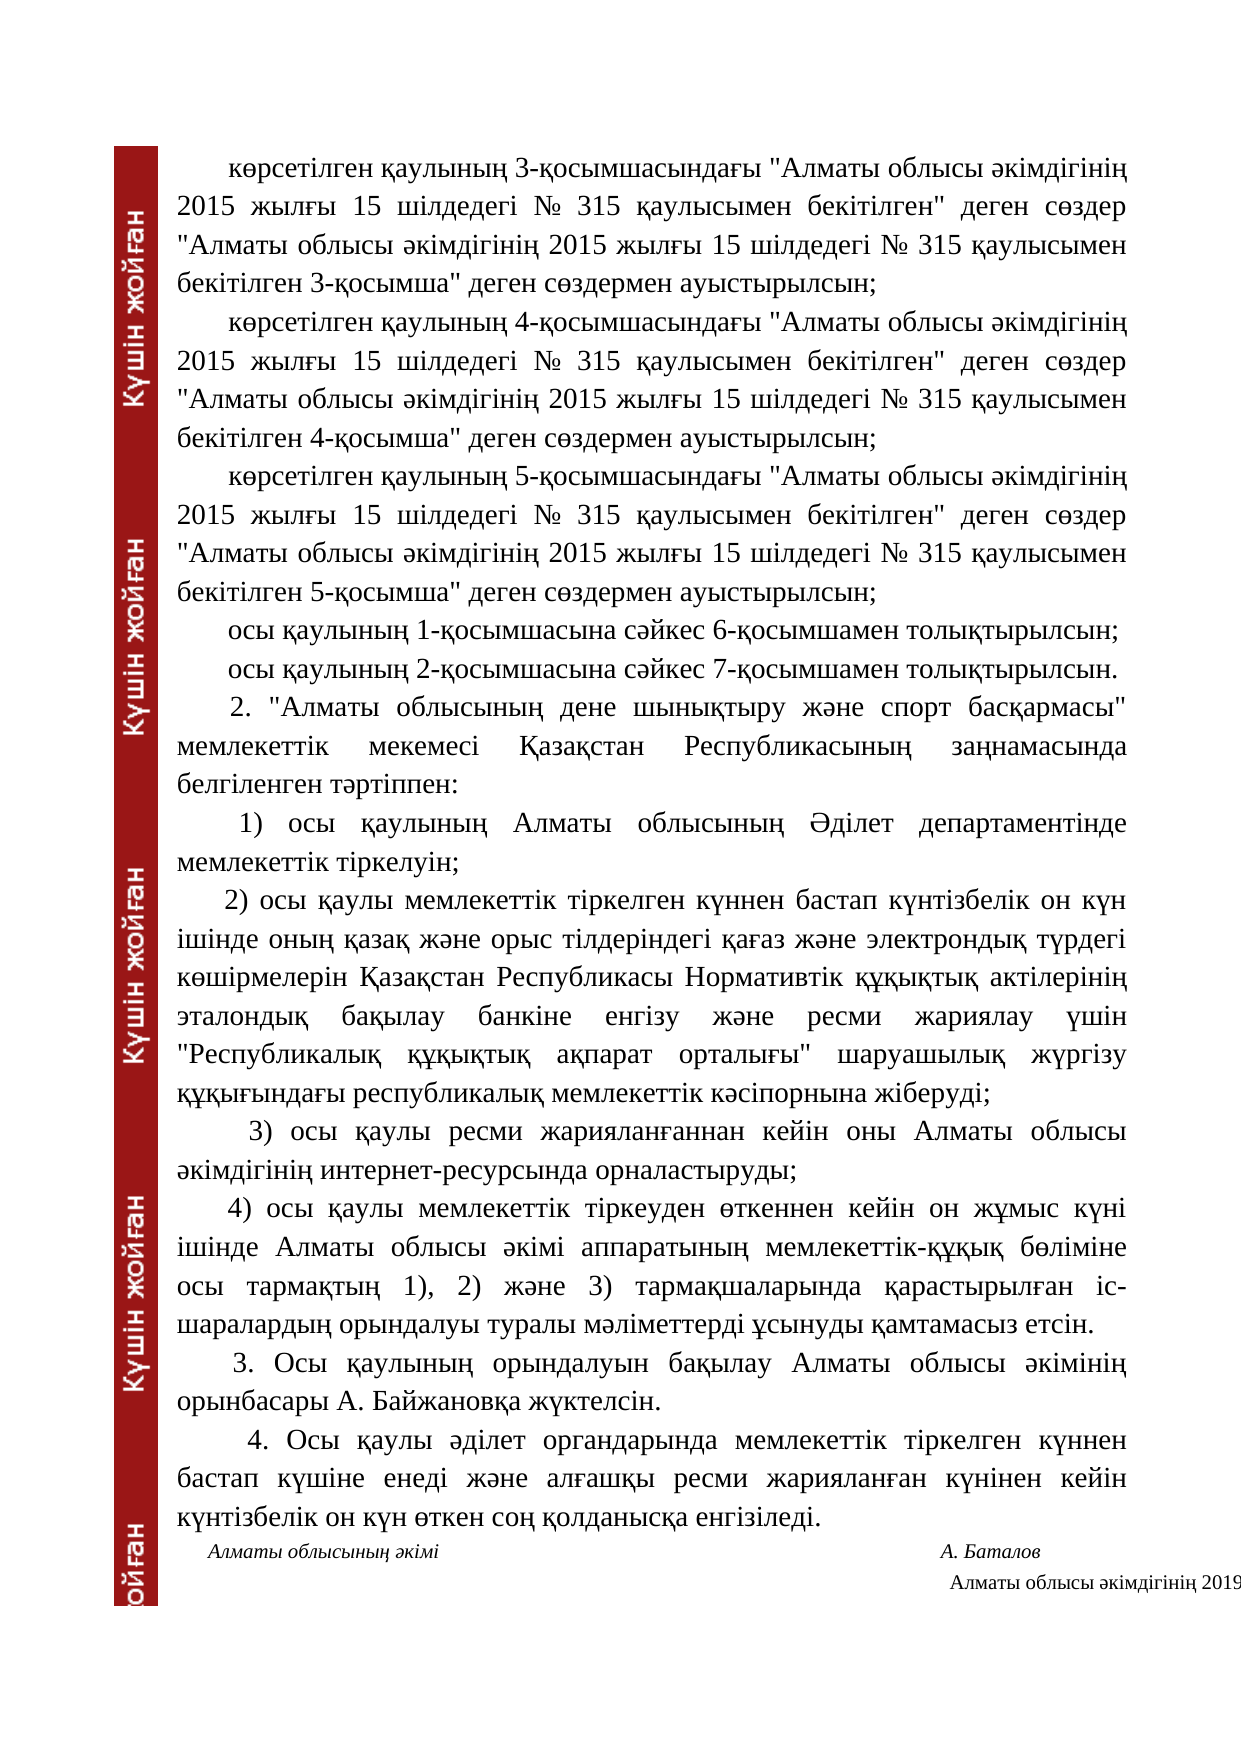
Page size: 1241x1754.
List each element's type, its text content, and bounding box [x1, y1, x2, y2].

text 3) осы қаулы ресми жарияланғаннан кейін оны Алматы облысы әкімдігінің интернет-ресурсында орналастыруды; [112, 1113, 1128, 1186]
table_header А. Баталов [939, 1538, 1240, 1568]
text 2. "Алматы облысының дене шынықтыру және спорт басқармасы" мемлекеттік мекемесі Қазақстан Республикасының заңнамасында белгіленген тәртіппен: [112, 689, 1128, 800]
text көрсетілген қаулының 4-қосымшасындағы "Алматы облысы әкімдігінің 2015 жылғы 15 шілдедегі № 315 қаулысымен бекітілген" деген сөздер "Алматы облысы әкімдігінің 2015 жылғы 15 шілдедегі № 315 қаулысымен бекітілген 4-қосымша" деген сөздермен ауыстырылсын; [112, 304, 1128, 453]
picture [114, 1108, 158, 1113]
table_header Алматы облысы әкімдігінің 2019 жылғы "29" наурыздағы № 102 қаулысымен бекітілген 1-қосымша [912, 1569, 1240, 1599]
picture [114, 1599, 158, 1606]
picture [114, 1532, 158, 1538]
picture [114, 1340, 158, 1345]
picture [114, 800, 158, 805]
picture [114, 646, 158, 651]
text көрсетілген қаулының 5-қосымшасындағы "Алматы облысы әкімдігінің 2015 жылғы 15 шілдедегі № 315 қаулысымен бекітілген" деген сөздер "Алматы облысы әкімдігінің 2015 жылғы 15 шілдедегі № 315 қаулысымен бекітілген 5-қосымша" деген сөздермен ауыстырылсын; [112, 458, 1128, 607]
picture [114, 877, 158, 882]
text 1) осы қаулының Алматы облысының Әділет департаментінде мемлекеттік тіркелуін; [112, 805, 1128, 877]
text 2) осы қаулы мемлекеттік тіркелген күннен бастап күнтізбелік он күн ішінде оның қазақ және орыс тілдеріндегі қағаз және электрондық түрдегі көшірмелерін Қазақстан Республикасы Нормативтік құқықтық актілерінің эталондық бақылау банкіне енгізу және ресми жариялау үшін "Республикалық құқықтық ақпарат орталығы" шаруашылық жүргізу құқығындағы республикалық мемлекеттік кәсіпорнына жіберуді; [112, 882, 1128, 1108]
picture [114, 684, 158, 689]
picture [114, 299, 158, 304]
picture [114, 1417, 158, 1422]
text 3. Осы қаулының орындалуын бақылау Алматы облысы әкімінің орынбасары А. Байжановқа жүктелсін. [112, 1345, 1128, 1417]
picture [114, 453, 158, 458]
picture [114, 1186, 158, 1191]
text көрсетілген қаулының 3-қосымшасындағы "Алматы облысы әкімдігінің 2015 жылғы 15 шілдедегі № 315 қаулысымен бекітілген" деген сөздер "Алматы облысы әкімдігінің 2015 жылғы 15 шілдедегі № 315 қаулысымен бекітілген 3-қосымша" деген сөздермен ауыстырылсын; [112, 150, 1128, 299]
text осы қаулының 2-қосымшасына сәйкес 7-қосымшамен толықтырылсын. [112, 651, 1128, 684]
picture [114, 146, 158, 150]
picture [114, 607, 158, 612]
table_header Алматы облысының әкімі [101, 1538, 939, 1568]
text 4) осы қаулы мемлекеттік тіркеуден өткеннен кейін он жұмыс күні ішінде Алматы облысы әкімі аппаратының мемлекеттік-құқық бөліміне осы тармақтың 1), 2) және 3) тармақшаларында қарастырылған іс-шаралардың орындалуы туралы мәліметтерді ұсынуды қамтамасыз етсін. [112, 1191, 1128, 1340]
text 4. Осы қаулы әділет органдарында мемлекеттік тіркелген күннен бастап күшіне енеді және алғашқы ресми жарияланған күнінен кейін күнтізбелік он күн өткен соң қолданысқа енгізіледі. [112, 1422, 1128, 1532]
text осы қаулының 1-қосымшасына сәйкес 6-қосымшамен толықтырылсын; [112, 612, 1128, 646]
table_header [101, 1569, 912, 1599]
